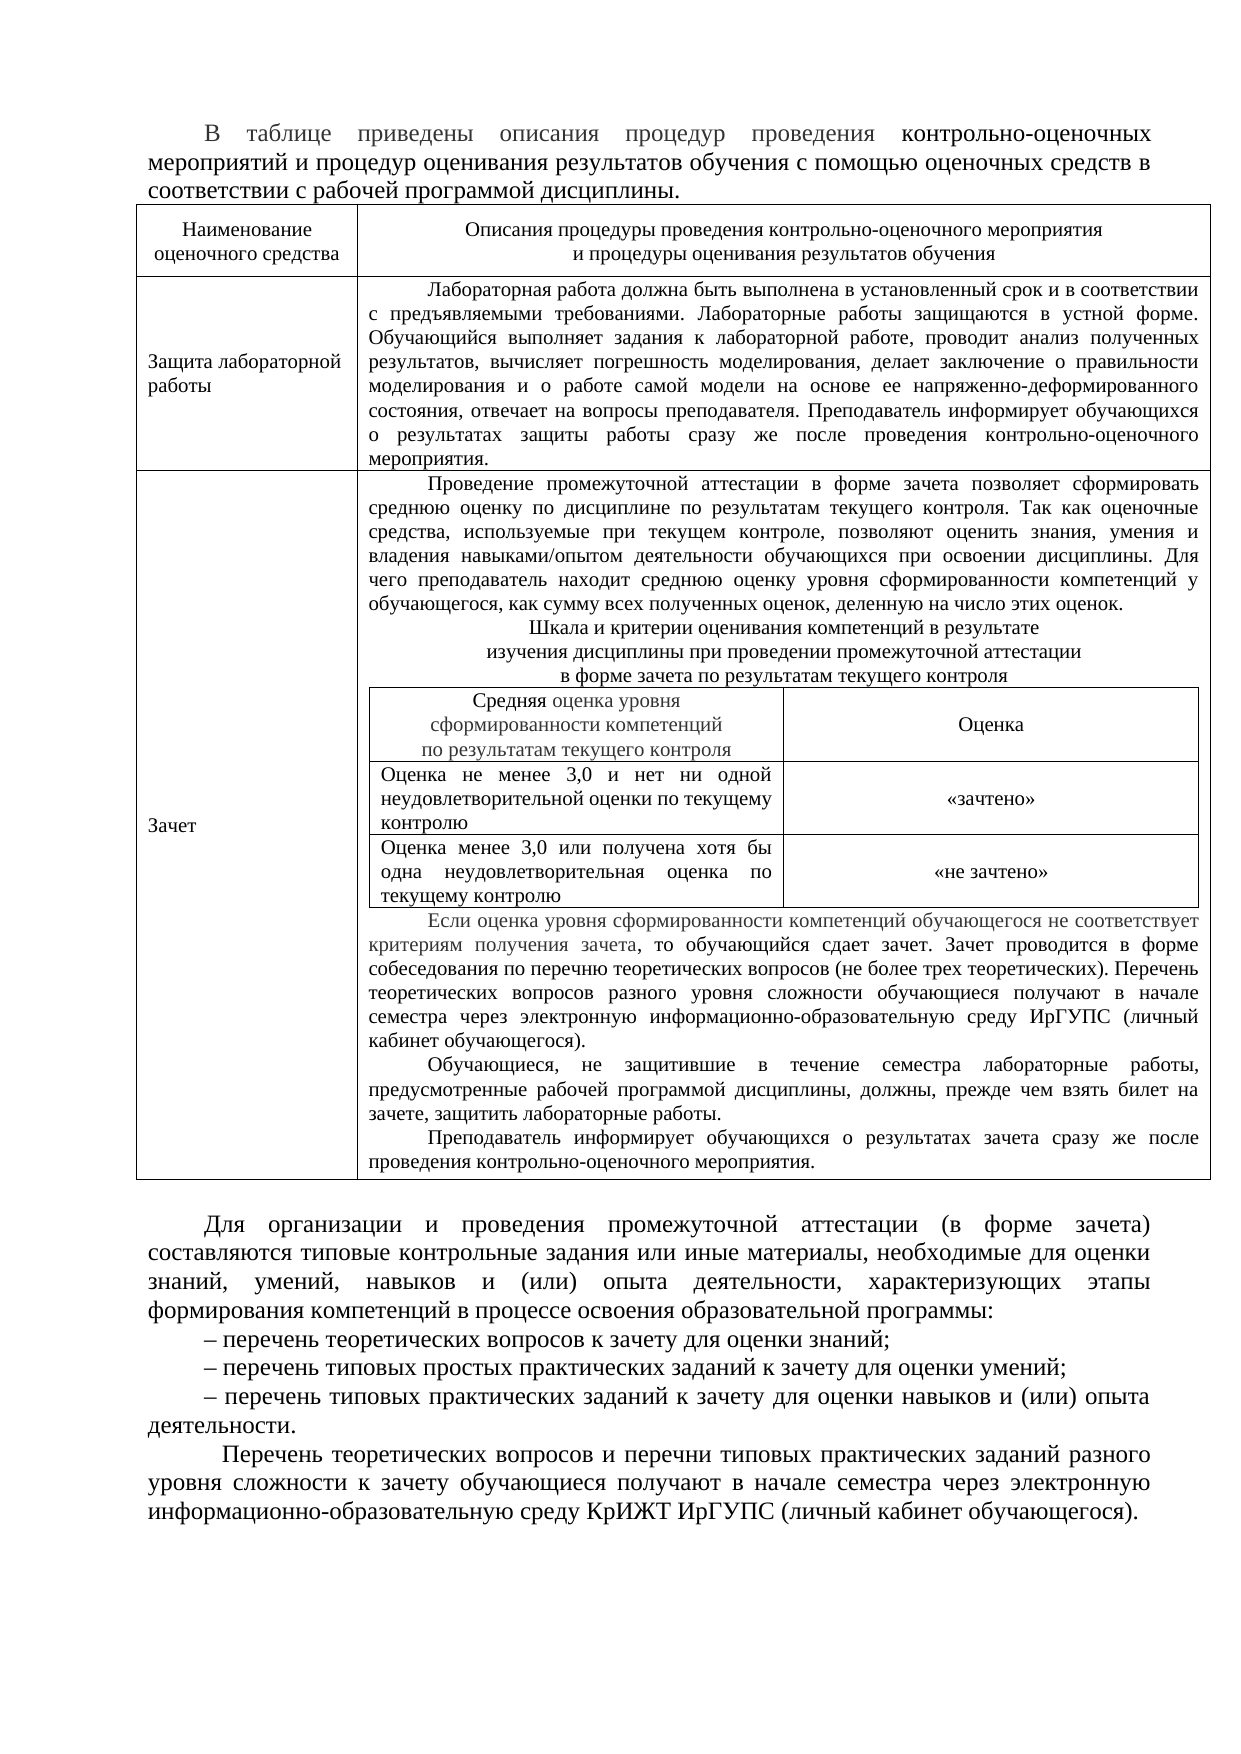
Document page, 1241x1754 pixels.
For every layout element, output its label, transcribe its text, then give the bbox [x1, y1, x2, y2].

text Перечень теоретических вопросов и перечни типовых практических заданий разного уровня сложности к зачету обучающиеся получают в начале семестра через электронную информационно-образовательную среду КрИЖТ ИрГУПС (личный кабинет обучающегося). [148, 1439, 1152, 1525]
table_header Описания процедуры проведения контрольно-оценочного мероприятия и процедуры оценивания результатов обучения [358, 205, 1210, 276]
table_cell Проведение промежуточной аттестации в форме зачета позволяет сформировать среднюю оценку по дисциплине по результатам текущего контроля. Так как оценочные средства, используемые при текущем контроле, позволяют оценить знания, умения и владения навыками/опытом деятельности обучающихся при освоении дисциплины. Для чего преподаватель находит среднюю оценку уровня сформированности компетенций у обучающегося, как сумму всех полученных оценок, деленную на число этих оценок. Шкала и критерии оценивания компетенций в результате изучения дисциплины при проведении промежуточной аттестации в форме зачета по результатам текущего контроля Если оценка уровня сформированности компетенций обучающегося не соответствует критериям получения зачета, то обучающийся сдает зачет. Зачет проводится в форме собеседования по перечню теоретических вопросов (не более трех теоретических). Перечень теоретических вопросов разного уровня сложности обучающиеся получают в начале семестра через электронную информационно-образовательную среду ИрГУПС (личный кабинет обучающегося). Обучающиеся, не защитившие в течение семестра лабораторные работы, предусмотренные рабочей программой дисциплины, должны, прежде чем взять билет на зачете, защитить лабораторные работы. Преподаватель информирует обучающихся о результатах зачета сразу же после проведения контрольно-оценочного мероприятия. [358, 471, 1210, 1179]
text – перечень типовых практических заданий к зачету для оценки навыков и (или) опыта деятельности. [148, 1381, 1152, 1439]
text – перечень типовых простых практических заданий к зачету для оценки умений; [148, 1352, 1152, 1381]
table_cell Защита лабораторной работы [137, 277, 357, 470]
text В таблице приведены описания процедур проведения контрольно-оценочных мероприятий и процедур оценивания результатов обучения с помощью оценочных средств в соответствии с рабочей программой дисциплины. [148, 118, 1152, 204]
table_cell Лабораторная работа должна быть выполнена в установленный срок и в соответствии с предъявляемыми требованиями. Лабораторные работы защищаются в устной форме. Обучающийся выполняет задания к лабораторной работе, проводит анализ полученных результатов, вычисляет погрешность моделирования, делает заключение о правильности моделирования и о работе самой модели на основе ее напряженно-деформированного состояния, отвечает на вопросы преподавателя. Преподаватель информирует обучающихся о результатах защиты работы сразу же после проведения контрольно-оценочного мероприятия. [358, 277, 1210, 470]
table_header Наименование оценочного средства [137, 205, 357, 276]
text Для организации и проведения промежуточной аттестации (в форме зачета) составляются типовые контрольные задания или иные материалы, необходимые для оценки знаний, умений, навыков и (или) опыта деятельности, характеризующих этапы формирования компетенций в процессе освоения образовательной программы: [148, 1209, 1152, 1324]
text – перечень теоретических вопросов к зачету для оценки знаний; [148, 1324, 1152, 1352]
table_cell Зачет [137, 471, 357, 1179]
